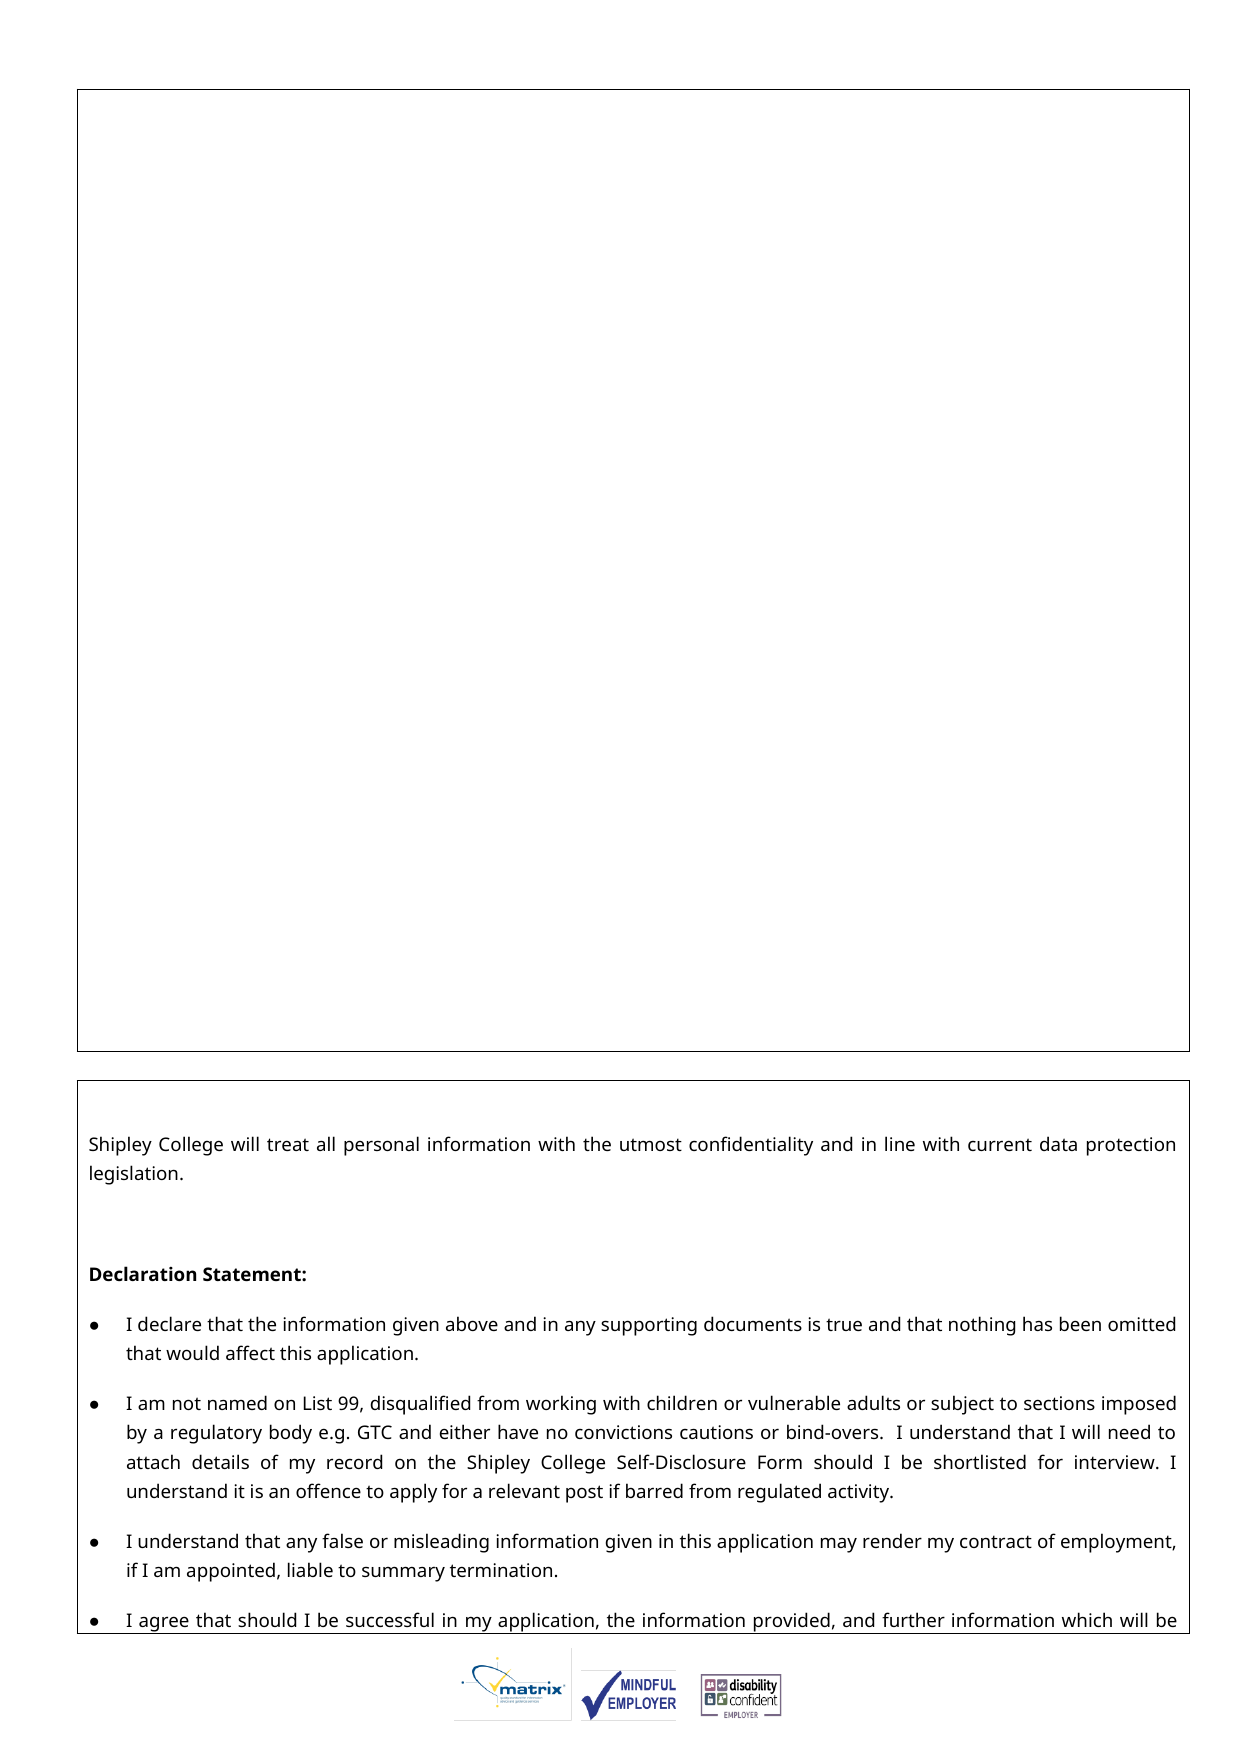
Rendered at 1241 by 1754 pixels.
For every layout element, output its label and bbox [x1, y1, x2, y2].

picture [451, 1647, 817, 1729]
table_header [78, 1081, 1189, 1633]
table_cell [78, 90, 1189, 1051]
